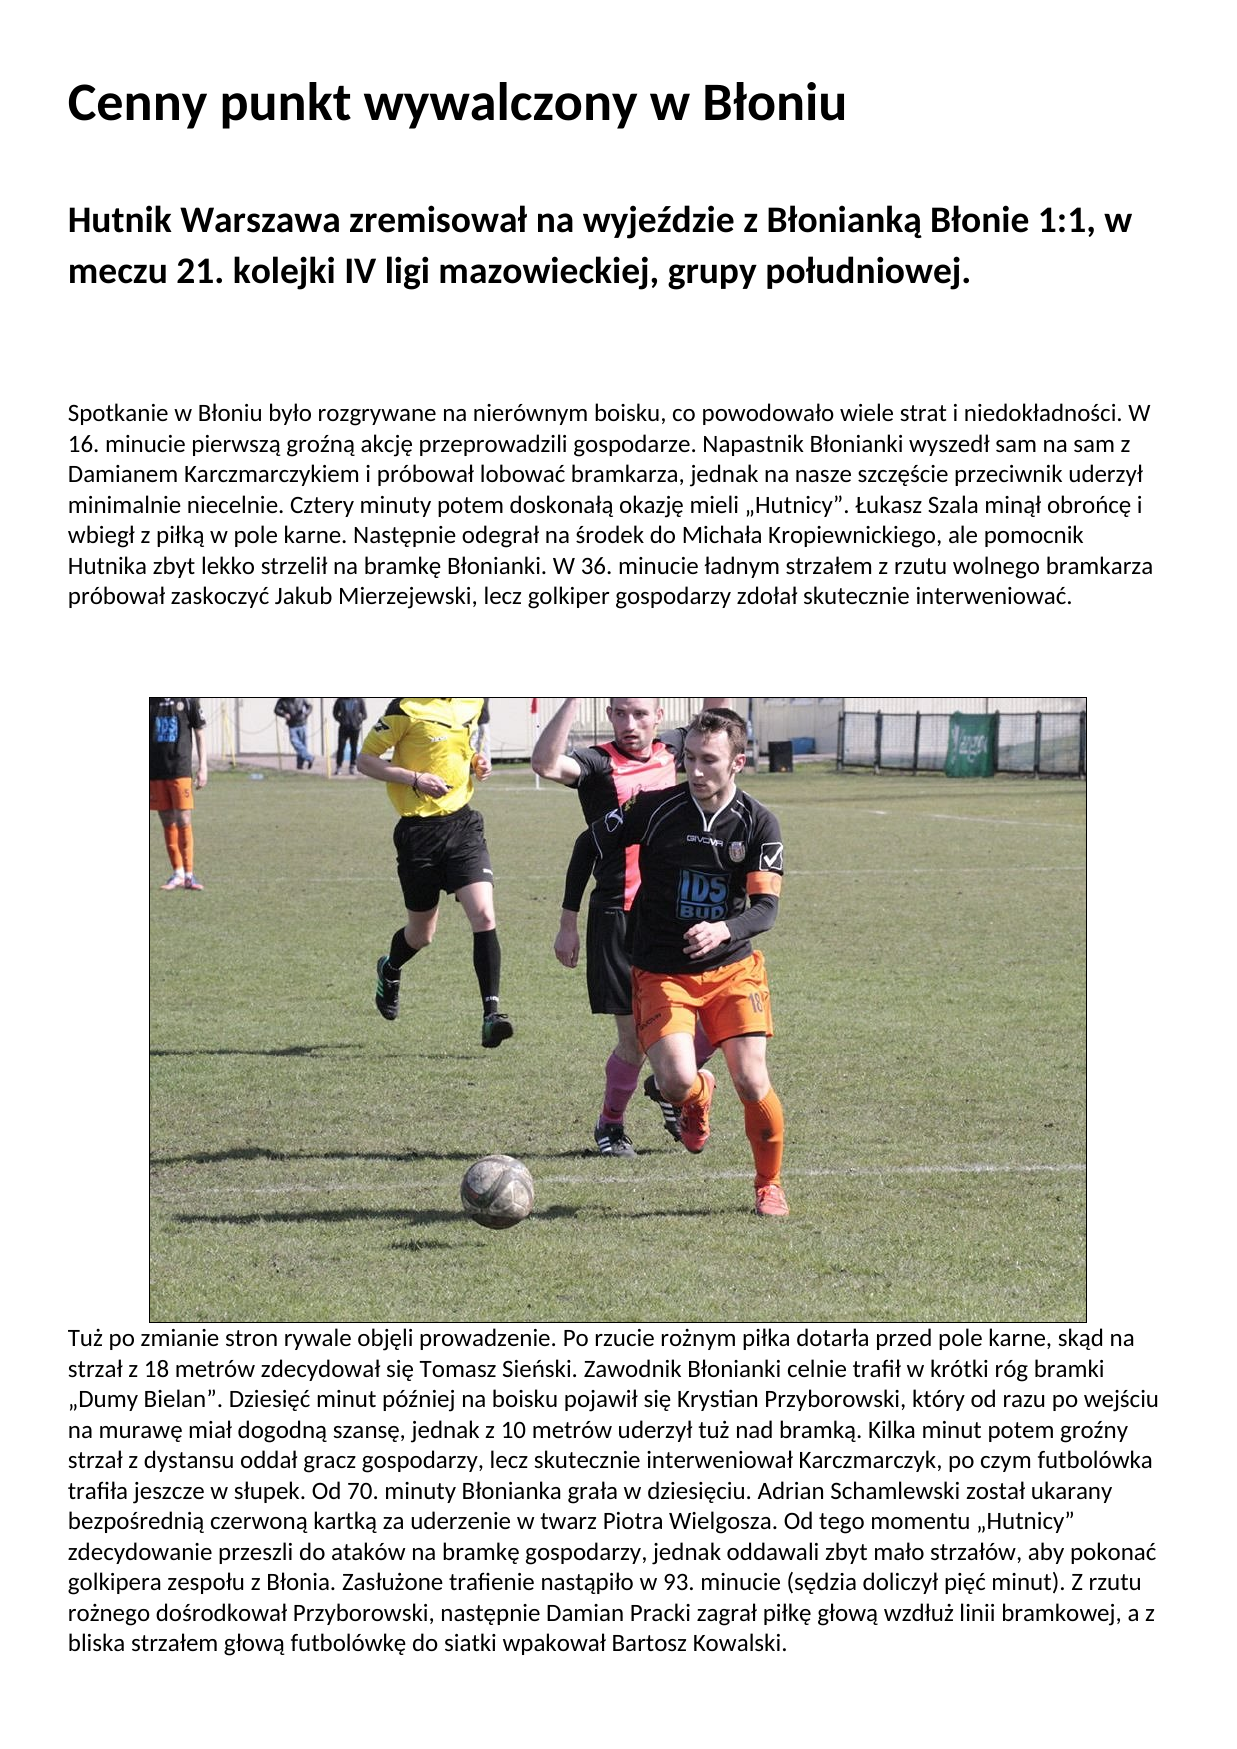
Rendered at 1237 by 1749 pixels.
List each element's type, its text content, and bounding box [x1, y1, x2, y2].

text Tuż po zmianie stron rywale objęli prowadzenie. Po rzucie rożnym piłka dotarła przed pole karne, skąd na strzał z 18 metrów zdecydował się Tomasz Sieński. Zawodnik Błonianki celnie trafił w krótki róg bramki „Dumy Bielan”. Dziesięć minut później na boisku pojawił się Krystian Przyborowski, który od razu po wejściu na murawę miał dogodną szansę, jednak z 10 metrów uderzył tuż nad bramką. Kilka minut potem groźny strzał z dystansu oddał gracz gospodarzy, lecz skutecznie interweniował Karczmarczyk, po czym futbolówka trafiła jeszcze w słupek. Od 70. minuty Błonianka grała w dziesięciu. Adrian Schamlewski został ukarany bezpośrednią czerwoną kartką za uderzenie w twarz Piotra Wielgosza. Od tego momentu „Hutnicy” zdecydowanie przeszli do ataków na bramkę gospodarzy, jednak oddawali zbyt mało strzałów, aby pokonać golkipera zespołu z Błonia. Zasłużone trafienie nastąpiło w 93. minucie (sędzia doliczył pięć minut). Z rzutu rożnego dośrodkował Przyborowski, następnie Damian Pracki zagrał piłkę głową wzdłuż linii bramkowej, a z bliska strzałem głową futbolówkę do siatki wpakował Bartosz Kowalski. [68, 1322, 1169, 1658]
text Cenny punkt wywalczony w Błoniu [68, 68, 1169, 134]
text Hutnik Warszawa zremisował na wyjeździe z Błonianką Błonie 1:1, w meczu 21. kolejki IV ligi mazowieckiej, grupy południowej. [68, 196, 1169, 293]
picture [150, 698, 1086, 1322]
text Spotkanie w Błoniu było rozgrywane na nierównym boisku, co powodowało wiele strat i niedokładności. W 16. minucie pierwszą groźną akcję przeprowadzili gospodarze. Napastnik Błonianki wyszedł sam na sam z Damianem Karczmarczykiem i próbował lobować bramkarza, jednak na nasze szczęście przeciwnik uderzył minimalnie niecelnie. Cztery minuty potem doskonałą okazję mieli „Hutnicy”. Łukasz Szala minął obrońcę i wbiegł z piłką w pole karne. Następnie odegrał na środek do Michała Kropiewnickiego, ale pomocnik Hutnika zbyt lekko strzelił na bramkę Błonianki. W 36. minucie ładnym strzałem z rzutu wolnego bramkarza próbował zaskoczyć Jakub Mierzejewski, lecz golkiper gospodarzy zdołał skutecznie interweniować. [68, 397, 1169, 611]
